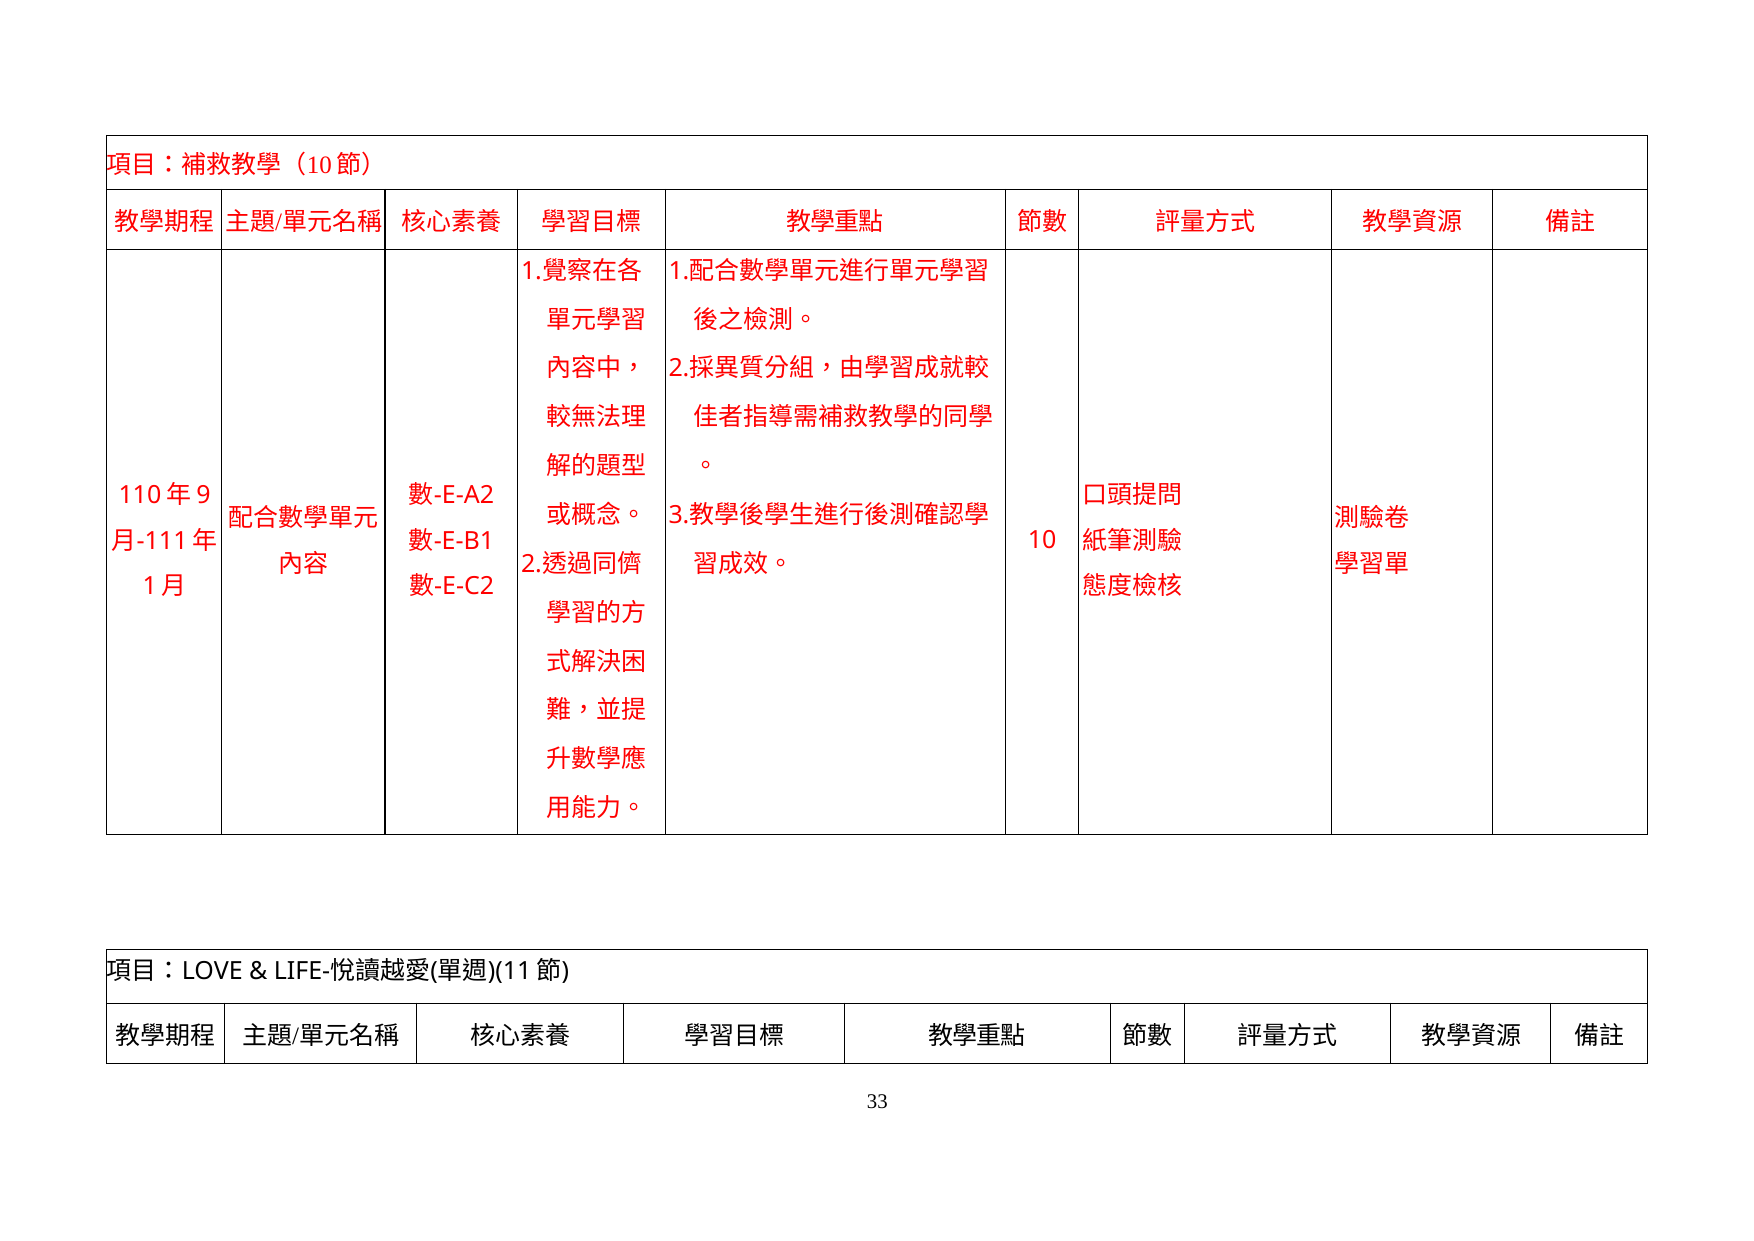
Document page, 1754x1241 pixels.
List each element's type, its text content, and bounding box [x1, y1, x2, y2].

table_cell 核心素養 [386, 190, 517, 249]
table_cell 教學期程 [107, 1004, 224, 1063]
table_cell 學習目標 [518, 190, 665, 249]
table_cell 節數 [1006, 190, 1078, 249]
table_cell 評量方式 [1079, 190, 1331, 249]
table_cell 核心素養 [417, 1004, 623, 1063]
table_cell 1.配合數學單元進行單元學習後之檢測。 2.採異質分組，由學習成就較佳者指導需補救教學的同學 。 3.教學後學生進行後測確認學習成效。 [666, 250, 1005, 834]
table_cell 主題/單元名稱 [222, 190, 384, 249]
table_header 項目：補救教學（10節） [107, 136, 1647, 189]
table_cell 10 [1006, 250, 1078, 834]
table_cell 備註 [1493, 190, 1647, 249]
table_cell 節數 [1111, 1004, 1184, 1063]
table_cell [1493, 250, 1647, 834]
table_cell 配合數學單元內容 [222, 250, 384, 834]
table_cell 教學資源 [1391, 1004, 1550, 1063]
table_cell 教學期程 [107, 190, 221, 249]
table_cell 測驗卷 學習單 [1332, 250, 1492, 834]
table_cell 口頭提問 紙筆測驗 態度檢核 [1079, 250, 1331, 834]
table_cell 教學資源 [1332, 190, 1492, 249]
table_cell 教學重點 [845, 1004, 1110, 1063]
table_cell 學習目標 [624, 1004, 844, 1063]
table_cell 備註 [1551, 1004, 1647, 1063]
table_cell 教學重點 [666, 190, 1005, 249]
table_cell 主題/單元名稱 [225, 1004, 416, 1063]
table_cell 評量方式 [1185, 1004, 1390, 1063]
table_cell 數-E-A2 數-E-B1 數-E-C2 [386, 250, 517, 834]
table_cell 1.覺察在各單元學習內容中，較無法理解的題型或概念。 2.透過同儕學習的方式解決困難，並提升數學應用能力。 [518, 250, 665, 834]
table_cell 110年9月-111年1月 [107, 250, 221, 834]
table_header 項目：LOVE & LIFE-悅讀越愛(單週)(11節) [107, 950, 1647, 1003]
